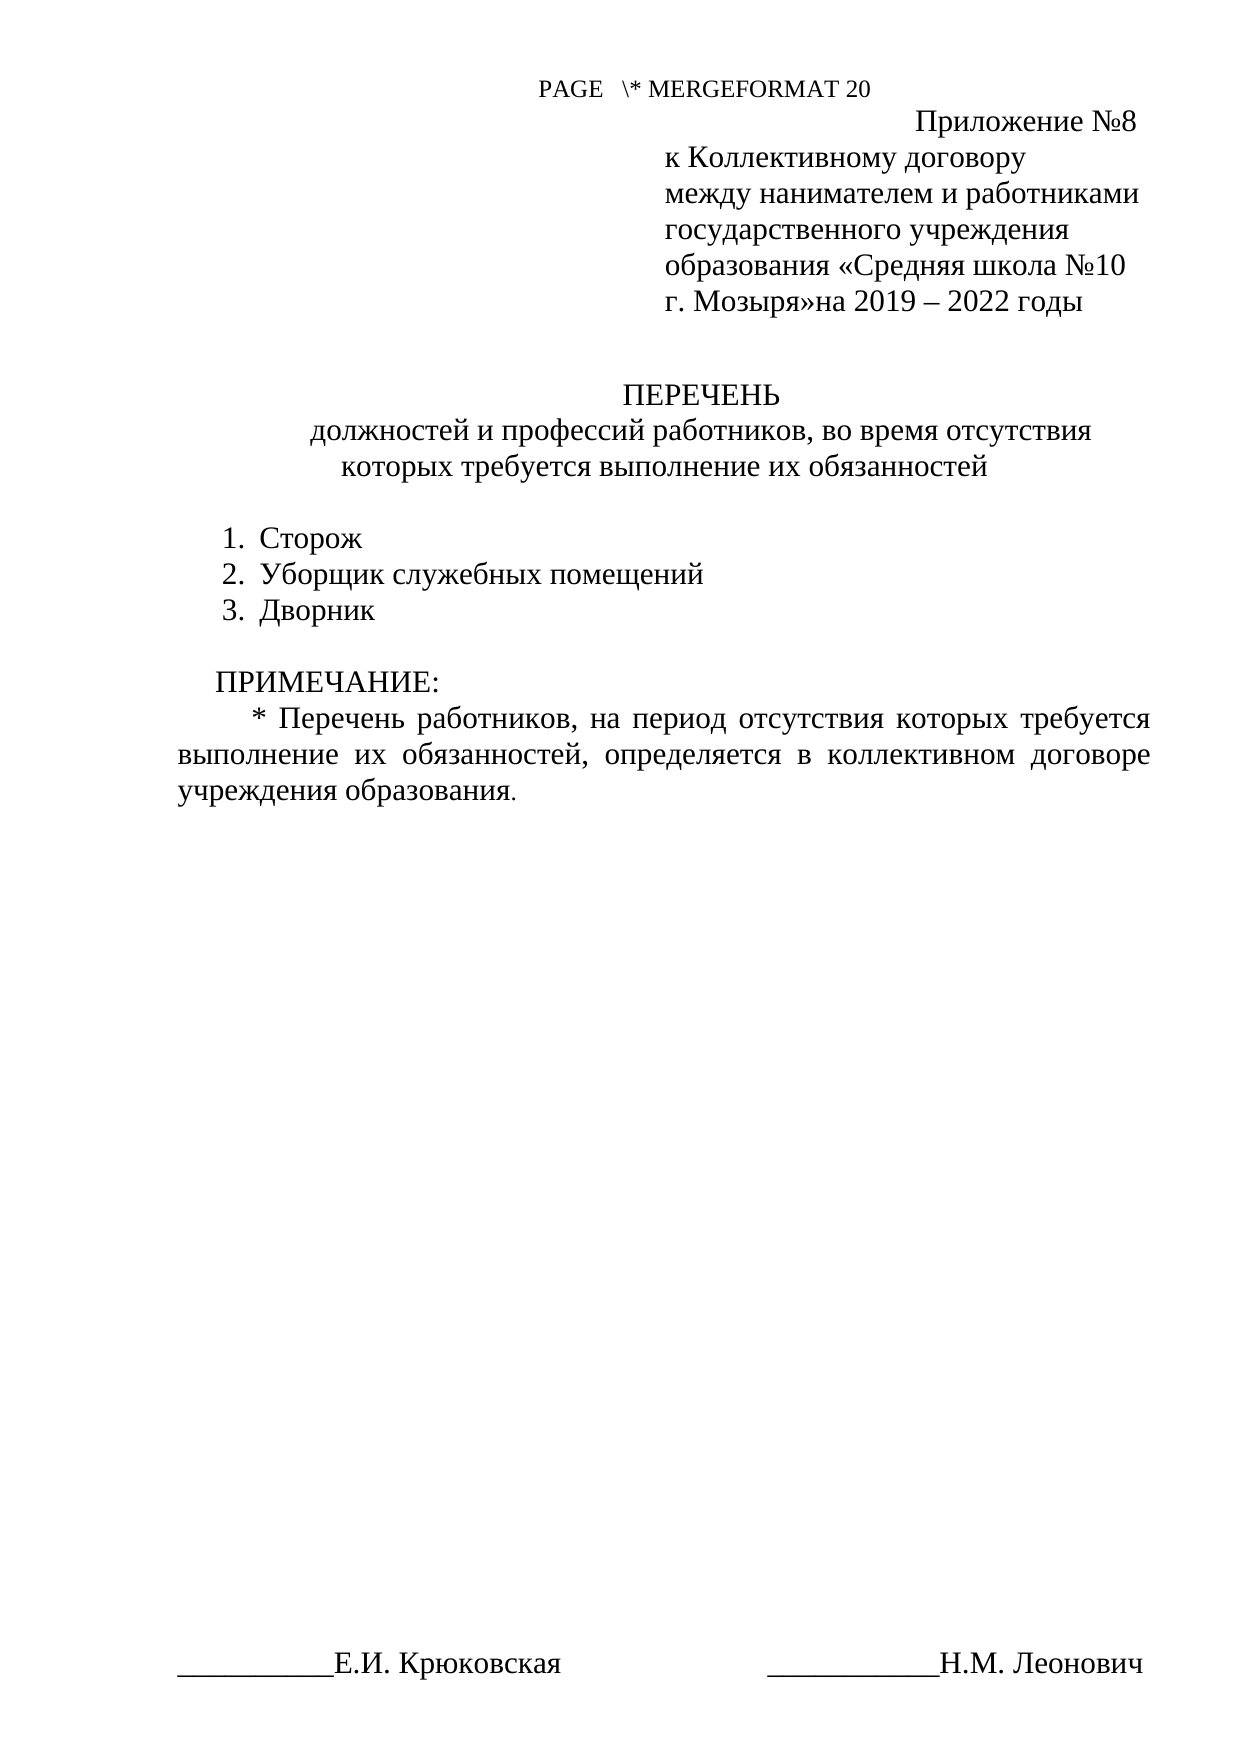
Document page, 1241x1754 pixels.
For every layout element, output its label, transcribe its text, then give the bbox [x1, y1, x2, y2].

text государственного учреждения [664, 210, 1152, 246]
text Приложение №8 [886, 103, 1152, 138]
list Сторож [222, 519, 1152, 555]
text между нанимателем и работниками [664, 174, 1152, 210]
text ПЕРЕЧЕНЬ [177, 376, 1152, 412]
text ПРИМЕЧАНИЕ: [177, 663, 1152, 699]
list Уборщик служебных помещений [222, 555, 1152, 591]
list Дворник [222, 591, 1152, 627]
text должностей и профессий работников, во время отсутствия которых требуется выполнение их обязанностей [177, 412, 1152, 483]
text * Перечень работников, на период отсутствия которых требуется выполнение их обязанностей, определяется в коллективном договоре учреждения образования. [177, 699, 1152, 807]
text образования «Средняя школа №10 [664, 246, 1152, 282]
text г. Мозыря»на 2019 – 2022 годы [664, 282, 1152, 318]
text к Коллективному договору [664, 138, 1152, 174]
